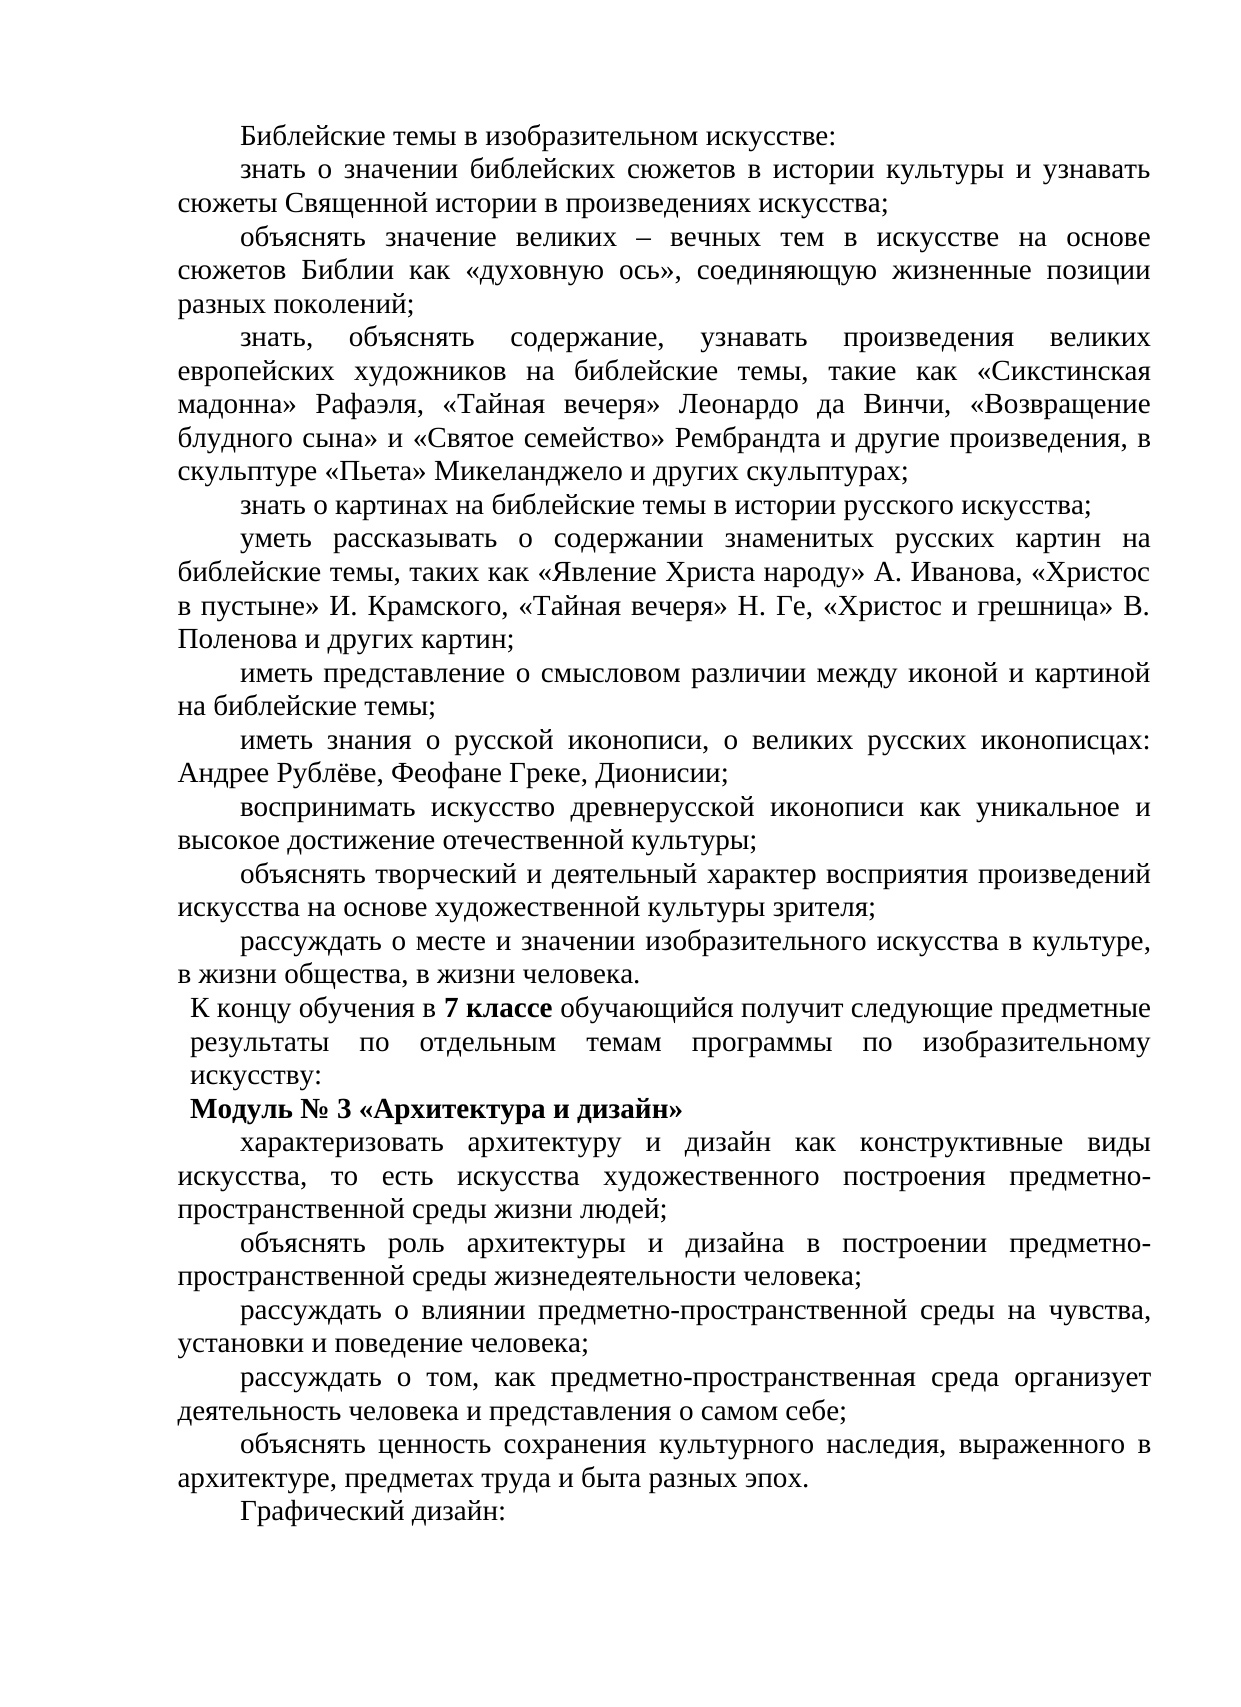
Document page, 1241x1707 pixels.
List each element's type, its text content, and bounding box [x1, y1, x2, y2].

text Модуль № 3 «Архитектура и дизайн» [190, 1091, 1152, 1124]
text объяснять ценность сохранения культурного наследия, выраженного в архитектуре, предметах труда и быта разных эпох. [177, 1426, 1152, 1493]
text К концу обучения в 7 классе обучающийся получит следующие предметные результаты по отдельным темам программы по изобразительному искусству: [190, 990, 1152, 1091]
text характеризовать архитектуру и дизайн как конструктивные виды искусства, то есть искусства художественного построения предметно-пространственной среды жизни людей; [177, 1124, 1152, 1225]
text Графический дизайн: [177, 1493, 1152, 1527]
text рассуждать о том, как предметно-пространственная среда организует деятельность человека и представления о самом себе; [177, 1359, 1152, 1426]
text знать о значении библейских сюжетов в истории культуры и узнавать сюжеты Священной истории в произведениях искусства; [177, 152, 1152, 219]
text знать, объяснять содержание, узнавать произведения великих европейских художников на библейские темы, такие как «Сикстинская мадонна» Рафаэля, «Тайная вечеря» Леонардо да Винчи, «Возвращение блудного сына» и «Святое семейство» Рембрандта и другие произведения, в скульптуре «Пьета» Микеланджело и других скульптурах; [177, 319, 1152, 487]
text объяснять роль архитектуры и дизайна в построении предметно-пространственной среды жизнедеятельности человека; [177, 1225, 1152, 1292]
text Библейские темы в изобразительном искусстве: [177, 118, 1152, 152]
text иметь представление о смысловом различии между иконой и картиной на библейские темы; [177, 655, 1152, 722]
text воспринимать искусство древнерусской иконописи как уникальное и высокое достижение отечественной культуры; [177, 789, 1152, 856]
text рассуждать о месте и значении изобразительного искусства в культуре, в жизни общества, в жизни человека. [177, 923, 1152, 990]
text объяснять творческий и деятельный характер восприятия произведений искусства на основе художественной культуры зрителя; [177, 856, 1152, 923]
text уметь рассказывать о содержании знаменитых русских картин на библейские темы, таких как «Явление Христа народу» А. Иванова, «Христос в пустыне» И. Крамского, «Тайная вечеря» Н. Ге, «Христос и грешница» В. Поленова и других картин; [177, 521, 1152, 655]
text рассуждать о влиянии предметно-пространственной среды на чувства, установки и поведение человека; [177, 1292, 1152, 1359]
text иметь знания о русской иконописи, о великих русских иконописцах: Андрее Рублёве, Феофане Греке, Дионисии; [177, 722, 1152, 789]
text объяснять значение великих – вечных тем в искусстве на основе сюжетов Библии как «духовную ось», соединяющую жизненные позиции разных поколений; [177, 219, 1152, 319]
text знать о картинах на библейские темы в истории русского искусства; [177, 487, 1152, 521]
